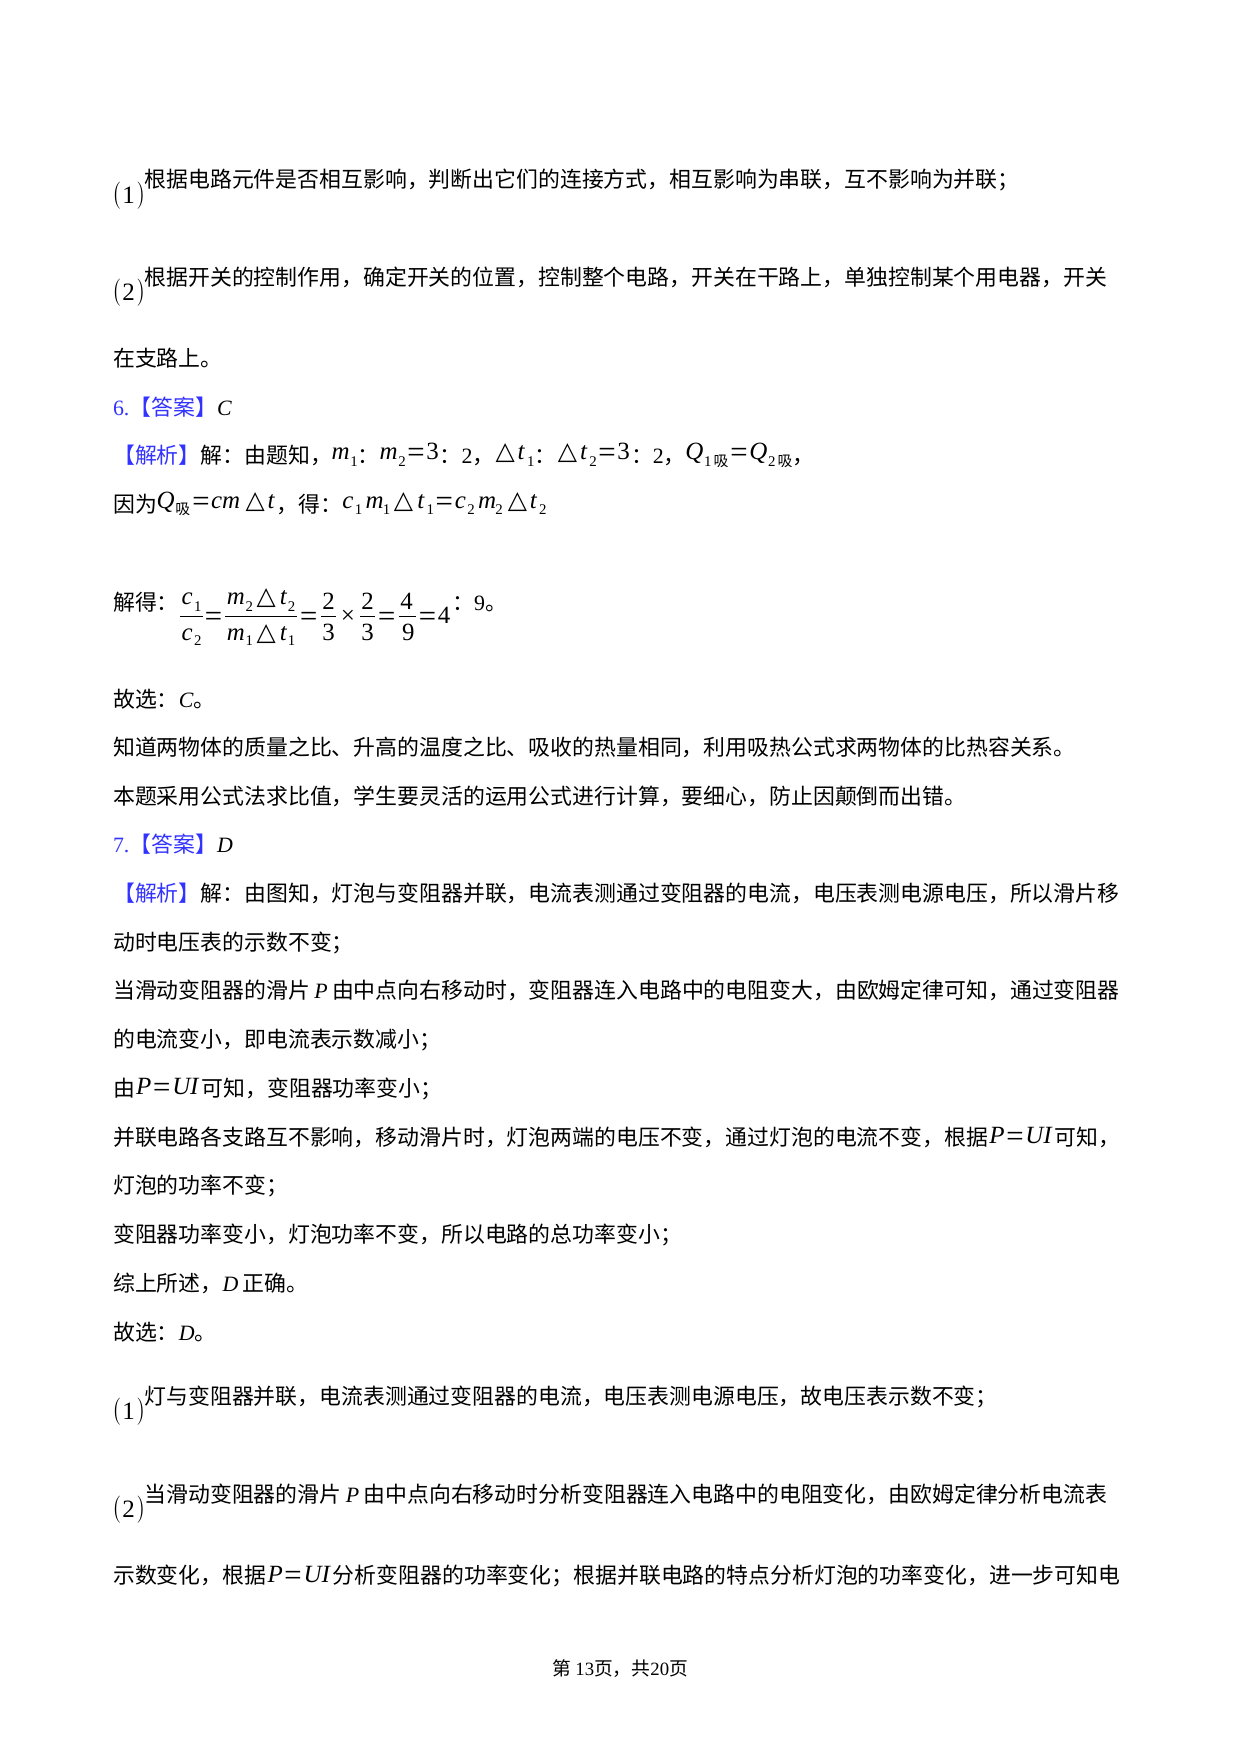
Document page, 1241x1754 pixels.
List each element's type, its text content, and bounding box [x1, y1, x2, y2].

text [113, 162, 1127, 373]
text 7.【答案】D [113, 827, 1127, 859]
text 6.【答案】C [113, 389, 1127, 422]
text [113, 875, 1127, 1590]
text 【解析】解：由题知，：：2，：：2，， 因为，得： 解得：：9。 故选：C。 知道两物体的质量之比、升高的温度之比、吸收的热量相同，利用吸热公式求两物体的比热容关系。 本题采用公式法求比值，学生要灵活的运用公式进行计算，要细心，防止因颠倒而出错。 [113, 437, 1127, 811]
